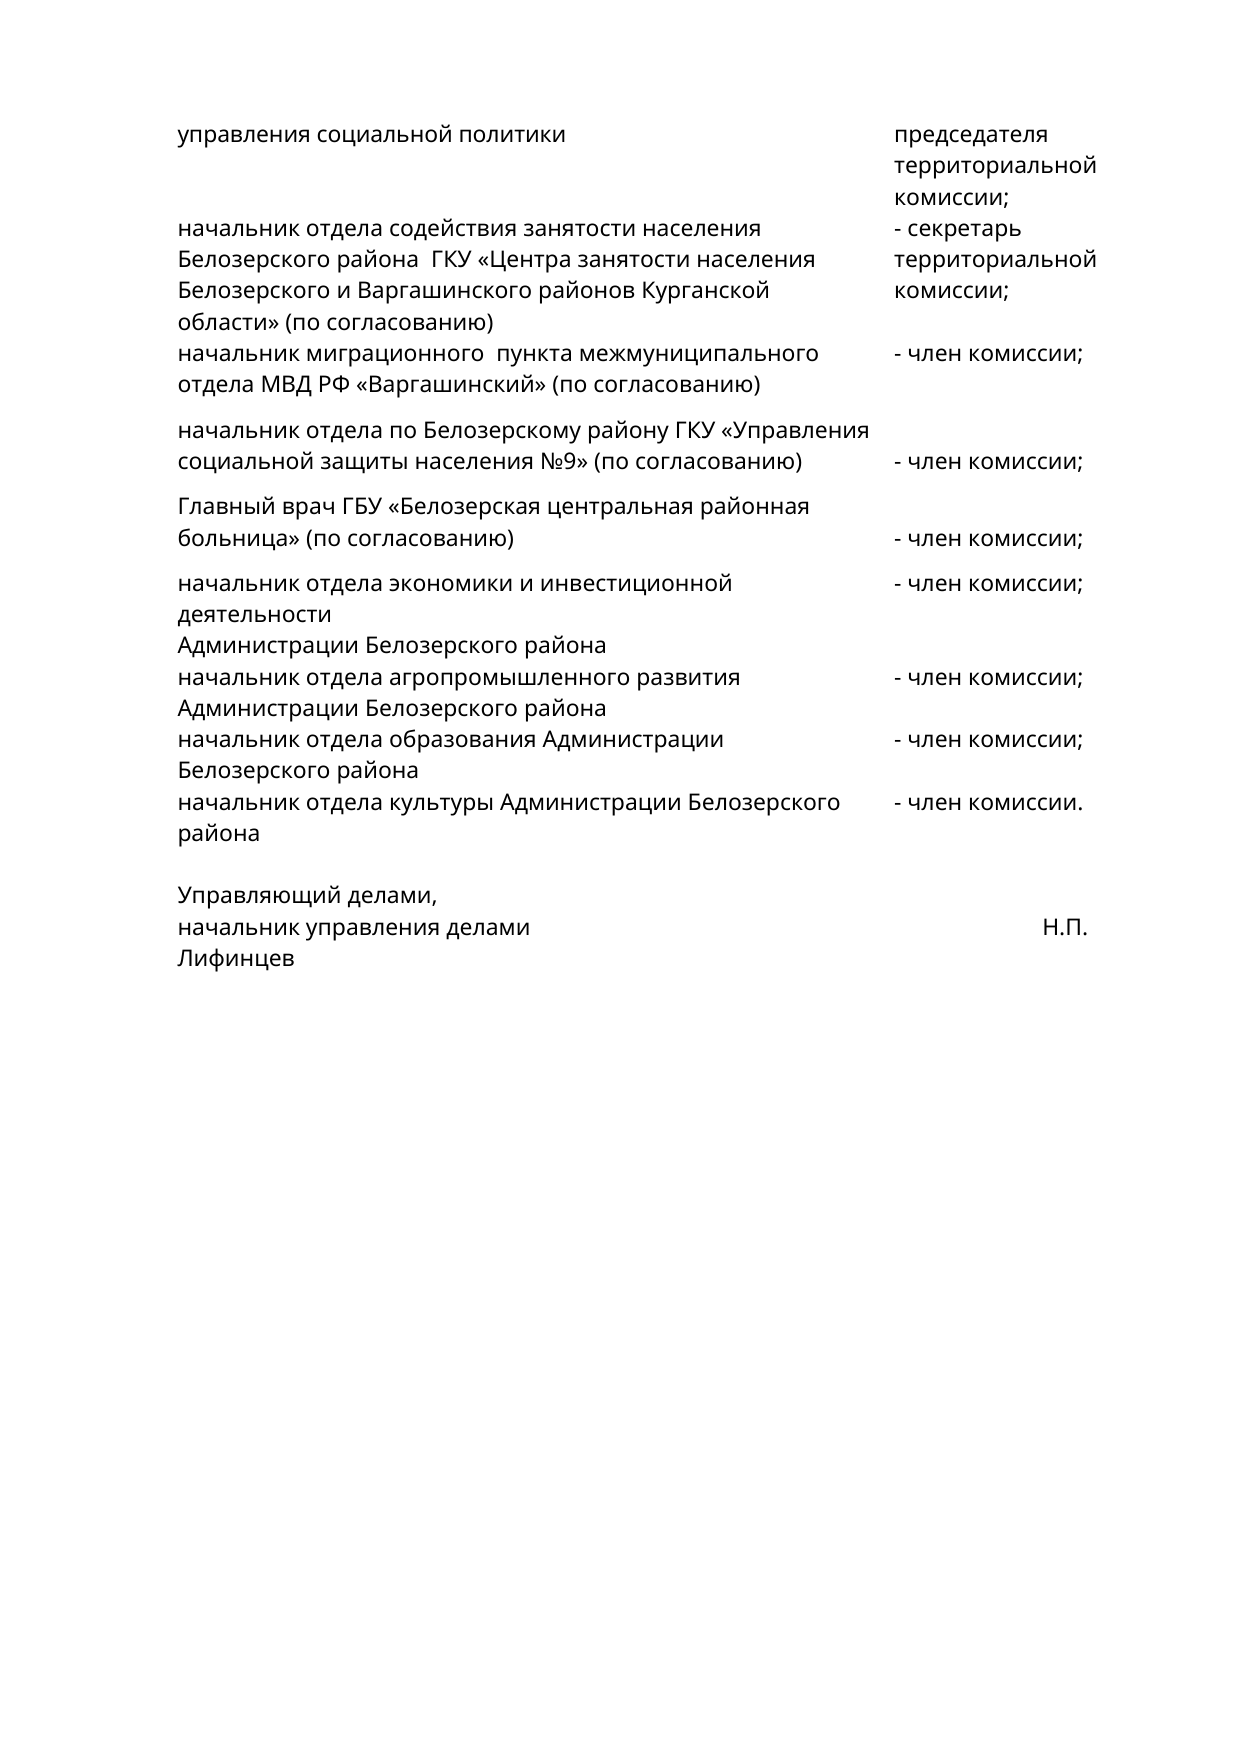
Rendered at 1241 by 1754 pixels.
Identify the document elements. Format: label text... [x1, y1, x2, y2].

table_cell Главный врач ГБУ «Белозерская центральная районная больница» (по согласованию) [166, 490, 883, 567]
table_cell - секретарь территориальной комиссии; [883, 212, 1163, 337]
table_cell начальник отдела содействия занятости населения Белозерского района ГКУ «Центра занятости населения Белозерского и Варгашинского районов Курганской области» (по согласованию) [166, 212, 883, 337]
text начальник управления делами Н.П. Лифинцев [177, 911, 1152, 973]
table_cell начальник отдела экономики и инвестиционной деятельности Администрации Белозерского района [166, 567, 883, 661]
table_cell - член комиссии; [883, 414, 1163, 490]
table_cell - член комиссии; [883, 661, 1163, 723]
table_cell - член комиссии; [883, 723, 1163, 786]
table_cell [166, 118, 883, 212]
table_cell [883, 118, 1163, 212]
table_cell - член комиссии; [883, 490, 1163, 567]
table_cell начальник миграционного пункта межмуниципального отдела МВД РФ «Варгашинский» (по согласованию) [166, 337, 883, 413]
text Управляющий делами, [177, 879, 1152, 911]
table_cell - член комиссии; [883, 567, 1163, 661]
table_cell начальник отдела по Белозерскому району ГКУ «Управления социальной защиты населения №9» (по согласованию) [166, 414, 883, 490]
table_cell начальник отдела агропромышленного развития Администрации Белозерского района [166, 661, 883, 723]
table_cell - член комиссии. [883, 786, 1163, 879]
table_cell начальник отдела образования Администрации Белозерского района [166, 723, 883, 786]
table_cell - член комиссии; [883, 337, 1163, 413]
table_cell начальник отдела культуры Администрации Белозерского района [166, 786, 883, 879]
